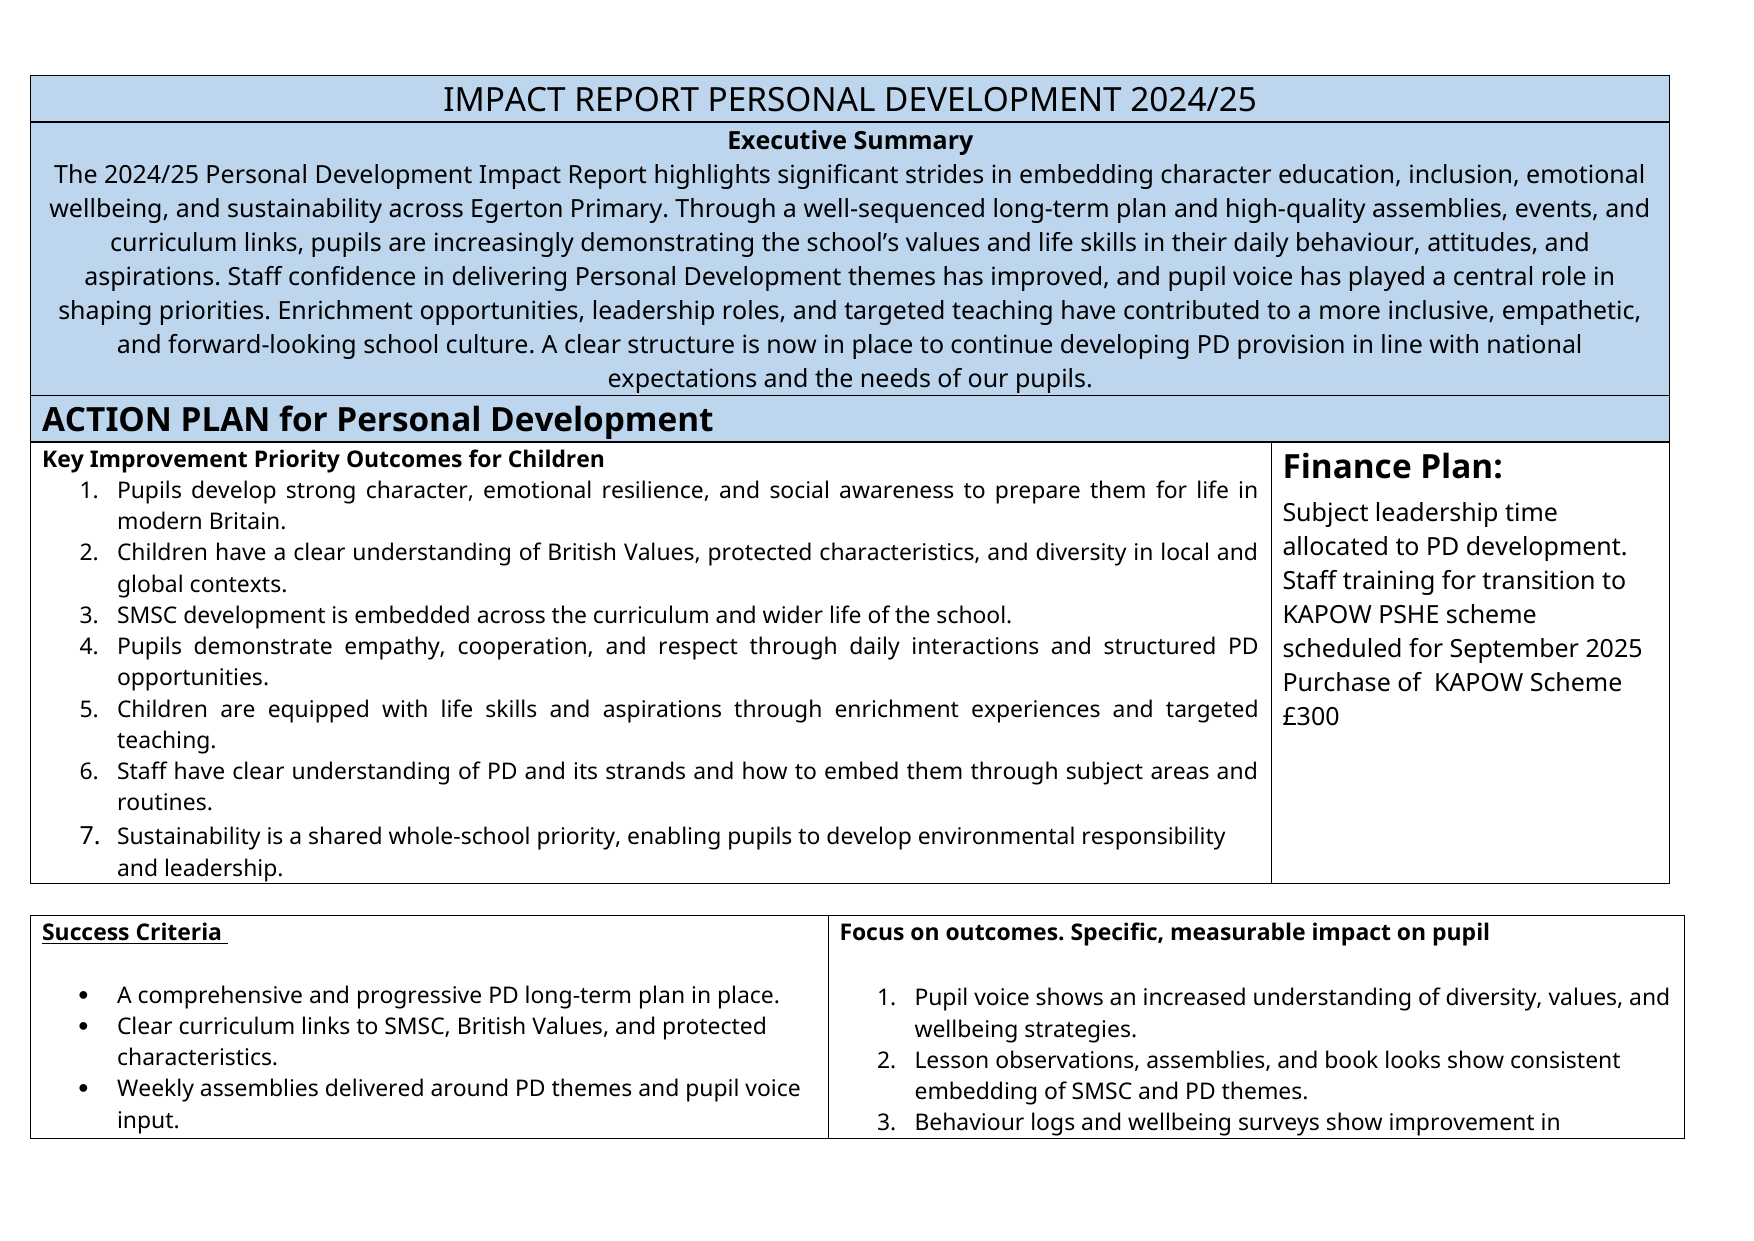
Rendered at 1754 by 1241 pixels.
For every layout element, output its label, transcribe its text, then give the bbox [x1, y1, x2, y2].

table_cell Finance Plan: Subject leadership time allocated to PD development. Staff training for transition to KAPOW PSHE scheme scheduled for September 2025 Purchase of KAPOW Scheme £300 [1272, 443, 1669, 883]
table_cell Key Improvement Priority Outcomes for Children Pupils develop strong character, emotional resilience, and social awareness to prepare them for life in modern Britain. Children have a clear understanding of British Values, protected characteristics, and diversity in local and global contexts. SMSC development is embedded across the curriculum and wider life of the school. Pupils demonstrate empathy, cooperation, and respect through daily interactions and structured PD opportunities. Children are equipped with life skills and aspirations through enrichment experiences and targeted teaching. Staff have clear understanding of PD and its strands and how to embed them through subject areas and routines. Sustainability is a shared whole-school priority, enabling pupils to develop environmental responsibility and leadership. [31, 443, 1271, 883]
table_cell ACTION PLAN for Personal Development [31, 396, 1669, 441]
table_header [31, 916, 828, 1137]
table_cell Executive Summary The 2024/25 Personal Development Impact Report highlights significant strides in embedding character education, inclusion, emotional wellbeing, and sustainability across Egerton Primary. Through a well-sequenced long-term plan and high-quality assemblies, events, and curriculum links, pupils are increasingly demonstrating the school’s values and life skills in their daily behaviour, attitudes, and aspirations. Staff confidence in delivering Personal Development themes has improved, and pupil voice has played a central role in shaping priorities. Enrichment opportunities, leadership roles, and targeted teaching have contributed to a more inclusive, empathetic, and forward-looking school culture. A clear structure is now in place to continue developing PD provision in line with national expectations and the needs of our pupils. [31, 123, 1669, 395]
table_header IMPACT REPORT PERSONAL DEVELOPMENT 2024/25 [31, 76, 1669, 121]
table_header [829, 916, 1684, 1137]
